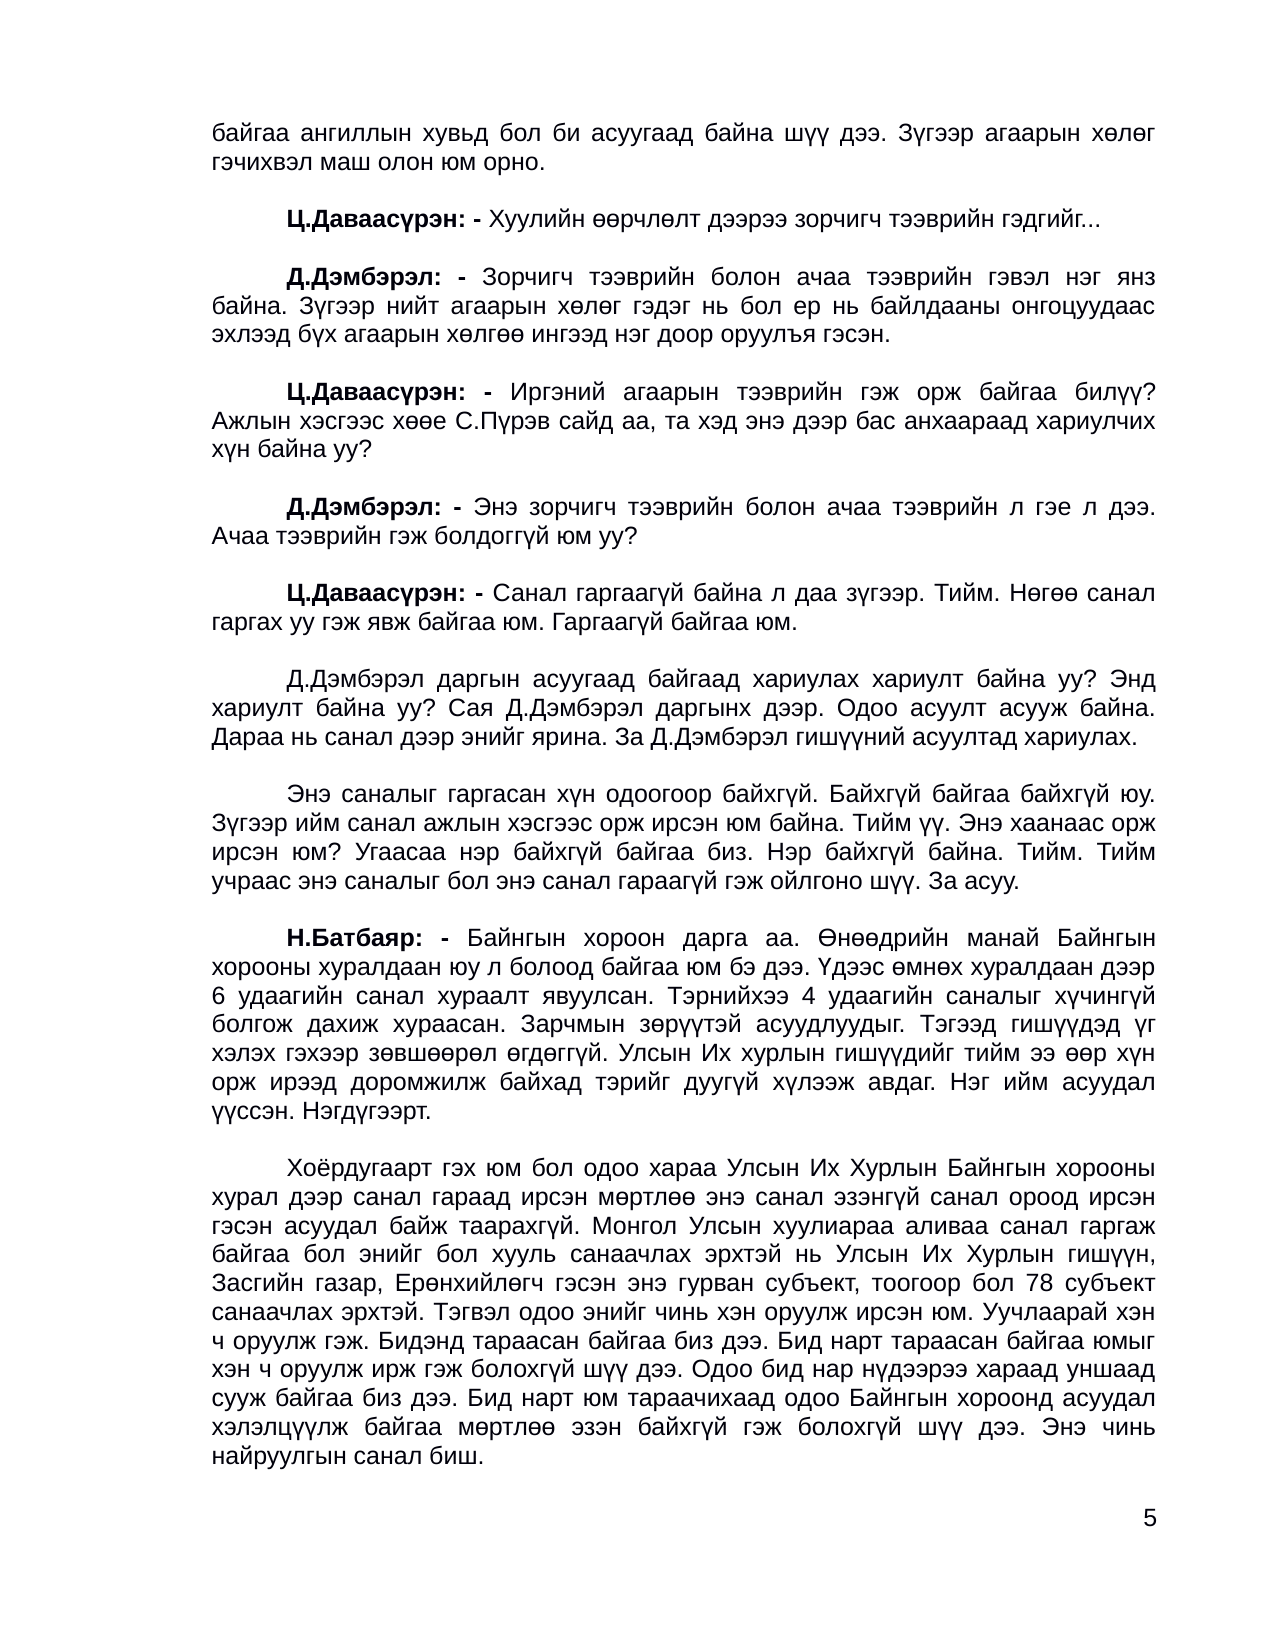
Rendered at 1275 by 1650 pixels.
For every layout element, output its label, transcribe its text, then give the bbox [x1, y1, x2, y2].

text Энэ саналыг гаргасан хүн одоогоор байхгүй. Байхгүй байгаа байхгүй юу. Зүгээр ийм санал ажлын хэсгээс орж ирсэн юм байна. Тийм үү. Энэ хаанаас орж ирсэн юм? Угаасаа нэр байхгүй байгаа биз. Нэр байхгүй байна. Тийм. Тийм учраас энэ саналыг бол энэ санал гараагүй гэж ойлгоно шүү. За асуу. [211, 779, 1157, 894]
text Д.Дэмбэрэл: - Зорчигч тээврийн болон ачаа тээврийн гэвэл нэг янз байна. Зүгээр нийт агаарын хөлөг гэдэг нь бол ер нь байлдааны онгоцуудаас эхлээд бүх агаарын хөлгөө ингээд нэг доор оруулъя гэсэн. [211, 262, 1157, 348]
text Н.Батбаяр: - Байнгын хороон дарга аа. Өнөөдрийн манай Байнгын хорооны хуралдаан юу л болоод байгаа юм бэ дээ. Үдээс өмнөх хуралдаан дээр 6 удаагийн санал хураалт явуулсан. Тэрнийхээ 4 удаагийн саналыг хүчингүй болгож дахиж хураасан. Зарчмын зөрүүтэй асуудлуудыг. Тэгээд гишүүдэд үг хэлэх гэхээр зөвшөөрөл өгдөггүй. Улсын Их хурлын гишүүдийг тийм ээ өөр хүн орж ирээд доромжилж байхад тэрийг дуугүй хүлээж авдаг. Нэг ийм асуудал үүссэн. Нэгдүгээрт. [211, 923, 1157, 1124]
text Хоёрдугаарт гэх юм бол одоо хараа Улсын Их Хурлын Байнгын хорооны хурал дээр санал гараад ирсэн мөртлөө энэ санал эзэнгүй санал ороод ирсэн гэсэн асуудал байж таарахгүй. Монгол Улсын хуулиараа аливаа санал гаргаж байгаа бол энийг бол хууль санаачлах эрхтэй нь Улсын Их Хурлын гишүүн, Засгийн газар, Ерөнхийлөгч гэсэн энэ гурван субъект, тоогоор бол 78 субъект санаачлах эрхтэй. Тэгвэл одоо энийг чинь хэн оруулж ирсэн юм. Уучлаарай хэн ч оруулж гэж. Бидэнд тараасан байгаа биз дээ. Бид нарт тараасан байгаа юмыг хэн ч оруулж ирж гэж болохгүй шүү дээ. Одоо бид нар нүдээрээ хараад уншаад сууж байгаа биз дээ. Бид нарт юм тараачихаад одоо Байнгын хороонд асуудал хэлэлцүүлж байгаа мөртлөө эзэн байхгүй гэж болохгүй шүү дээ. Энэ чинь найруулгын санал биш. [211, 1153, 1157, 1469]
text Ц.Даваасүрэн: - Хуулийн өөрчлөлт дээрээ зорчигч тээврийн гэдгийг... [211, 204, 1157, 233]
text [211, 118, 1157, 176]
text Ц.Даваасүрэн: - Иргэний агаарын тээврийн гэж орж байгаа билүү? Ажлын хэсгээс хөөе С.Пүрэв сайд аа, та хэд энэ дээр бас анхаараад хариулчих хүн байна уу? [211, 377, 1157, 463]
text Д.Дэмбэрэл даргын асуугаад байгаад хариулах хариулт байна уу? Энд хариулт байна уу? Сая Д.Дэмбэрэл даргынх дээр. Одоо асуулт асууж байна. Дараа нь санал дээр энийг ярина. За Д.Дэмбэрэл гишүүний асуултад хариулах. [211, 664, 1157, 751]
text Д.Дэмбэрэл: - Энэ зорчигч тээврийн болон ачаа тээврийн л гэе л дээ. Ачаа тээврийн гэж болдоггүй юм уу? [211, 492, 1157, 549]
text Ц.Даваасүрэн: - Санал гаргаагүй байна л даа зүгээр. Тийм. Нөгөө санал гаргах уу гэж явж байгаа юм. Гаргаагүй байгаа юм. [211, 578, 1157, 636]
